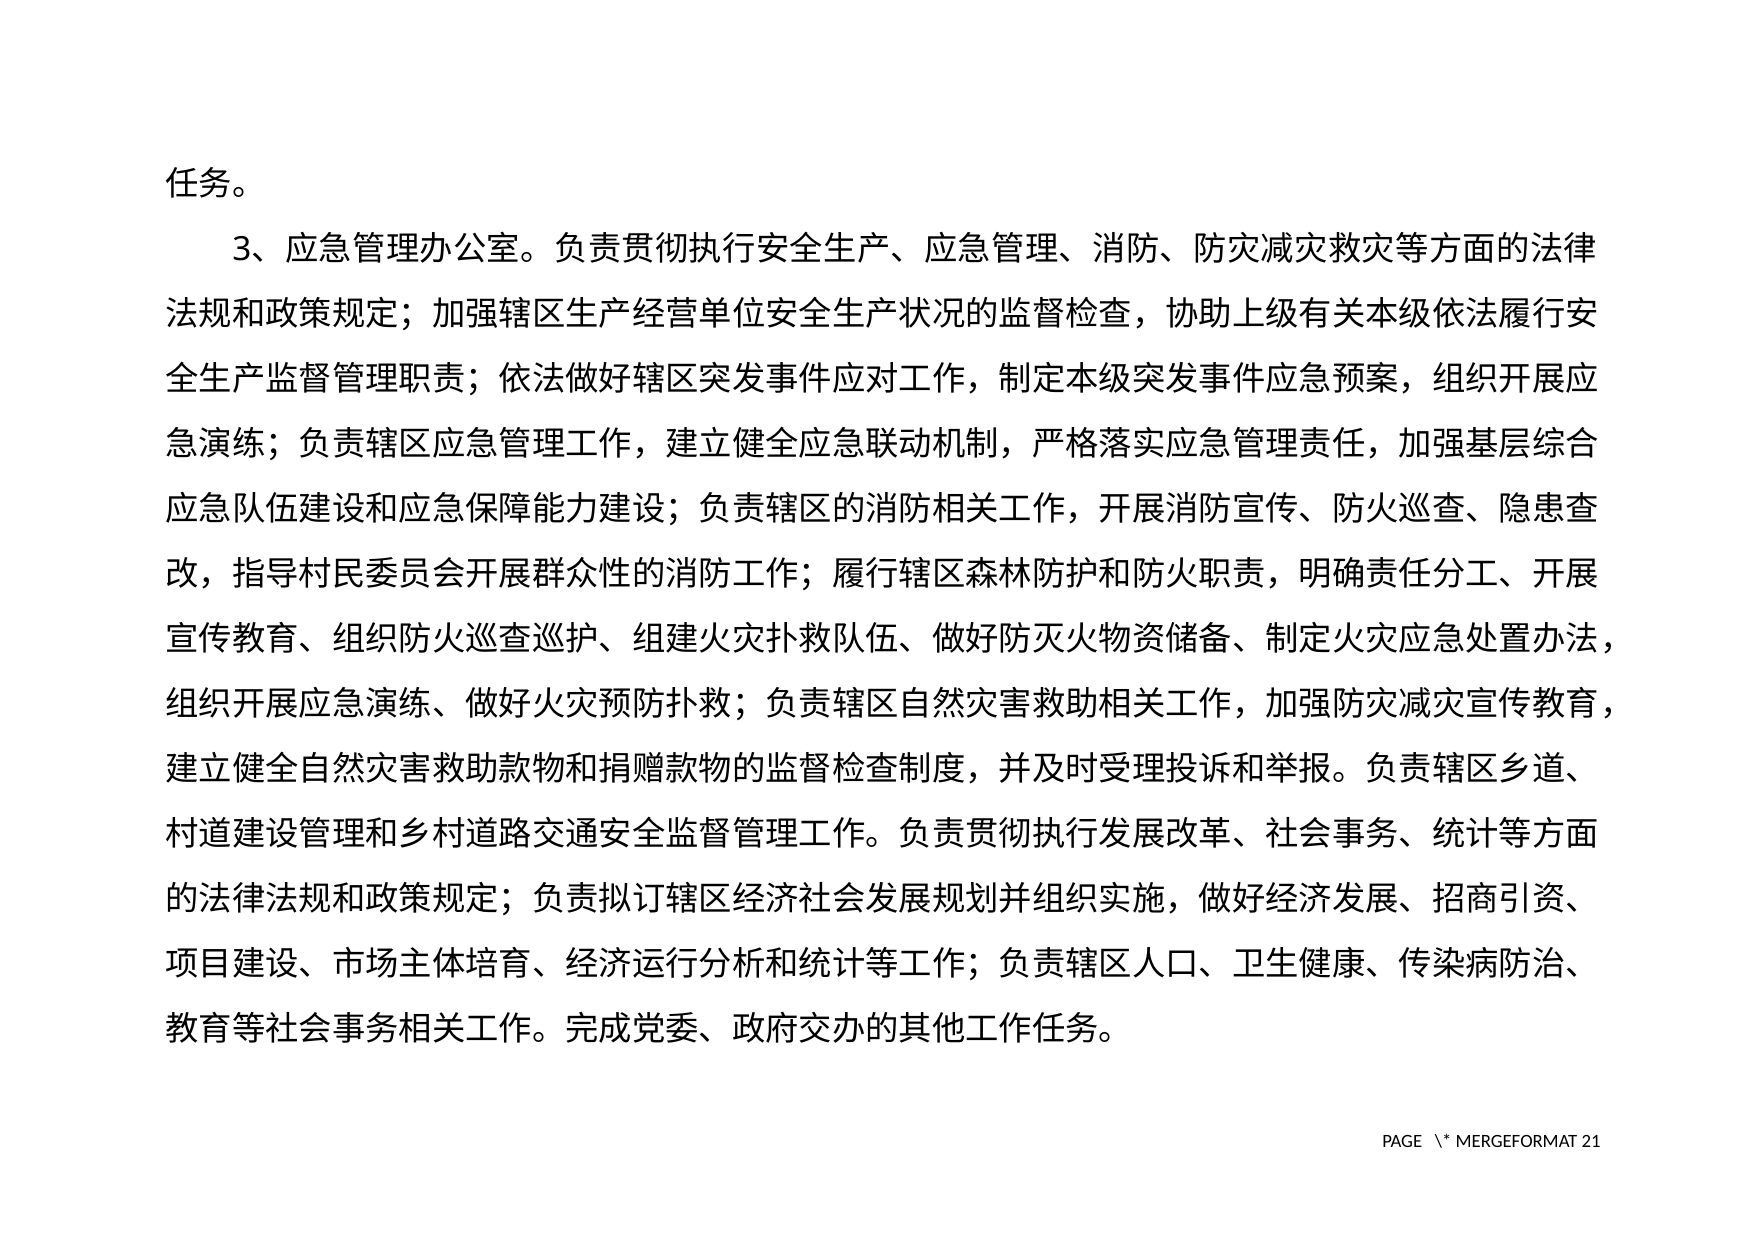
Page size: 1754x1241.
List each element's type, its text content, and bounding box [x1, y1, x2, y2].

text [165, 149, 1600, 214]
text 3、应急管理办公室。负责贯彻执行安全生产、应急管理、消防、防灾减灾救灾等方面的法律法规和政策规定；加强辖区生产经营单位安全生产状况的监督检查，协助上级有关本级依法履行安全生产监督管理职责；依法做好辖区突发事件应对工作，制定本级突发事件应急预案，组织开展应急演练；负责辖区应急管理工作，建立健全应急联动机制，严格落实应急管理责任，加强基层综合应急队伍建设和应急保障能力建设；负责辖区的消防相关工作，开展消防宣传、防火巡查、隐患查改，指导村民委员会开展群众性的消防工作；履行辖区森林防护和防火职责，明确责任分工、开展宣传教育、组织防火巡查巡护、组建火灾扑救队伍、做好防灭火物资储备、制定火灾应急处置办法，组织开展应急演练、做好火灾预防扑救；负责辖区自然灾害救助相关工作，加强防灾减灾宣传教育，建立健全自然灾害救助款物和捐赠款物的监督检查制度，并及时受理投诉和举报。负责辖区乡道、村道建设管理和乡村道路交通安全监督管理工作。负责贯彻执行发展改革、社会事务、统计等方面的法律法规和政策规定；负责拟订辖区经济社会发展规划并组织实施，做好经济发展、招商引资、项目建设、市场主体培育、经济运行分析和统计等工作；负责辖区人口、卫生健康、传染病防治、教育等社会事务相关工作。完成党委、政府交办的其他工作任务。 [165, 214, 1600, 1059]
